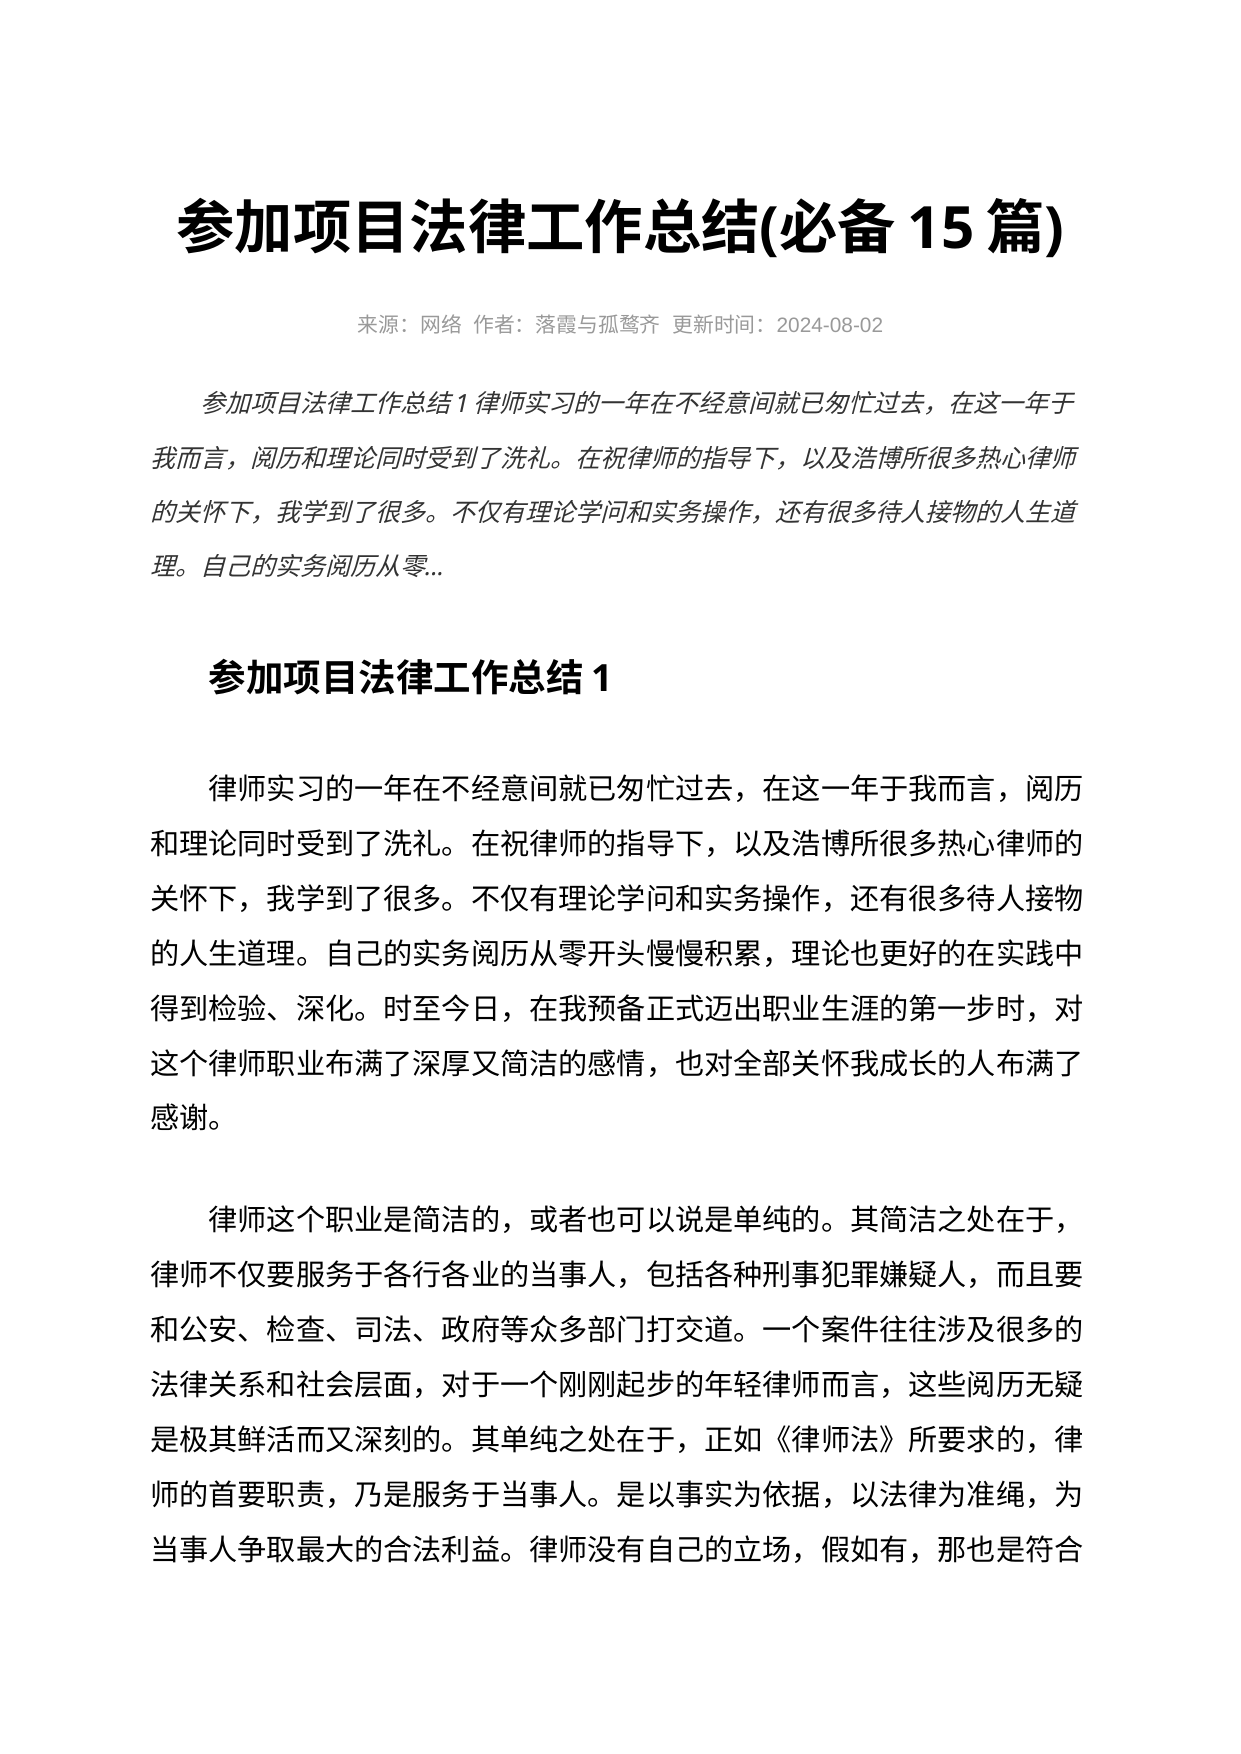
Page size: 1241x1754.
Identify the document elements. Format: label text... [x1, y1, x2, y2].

text 参加项目法律工作总结1律师实习的一年在不经意间就已匆忙过去，在这一年于我而言，阅历和理论同时受到了洗礼。在祝律师的指导下，以及浩博所很多热心律师的关怀下，我学到了很多。不仅有理论学问和实务操作，还有很多待人接物的人生道理。自己的实务阅历从零... [150, 384, 1090, 583]
text 参加项目法律工作总结1 [150, 648, 1090, 703]
text 来源：网络 作者：落霞与孤鹜齐 更新时间：2024-08-02 [150, 313, 1090, 337]
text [150, 1197, 1090, 1568]
text 律师实习的一年在不经意间就已匆忙过去，在这一年于我而言，阅历和理论同时受到了洗礼。在祝律师的指导下，以及浩博所很多热心律师的关怀下，我学到了很多。不仅有理论学问和实务操作，还有很多待人接物的人生道理。自己的实务阅历从零开头慢慢积累，理论也更好的在实践中得到检验、深化。时至今日，在我预备正式迈出职业生涯的第一步时，对这个律师职业布满了深厚又简洁的感情，也对全部关怀我成长的人布满了感谢。 [150, 766, 1090, 1137]
subtitle 参加项目法律工作总结(必备15篇) [150, 181, 1090, 266]
